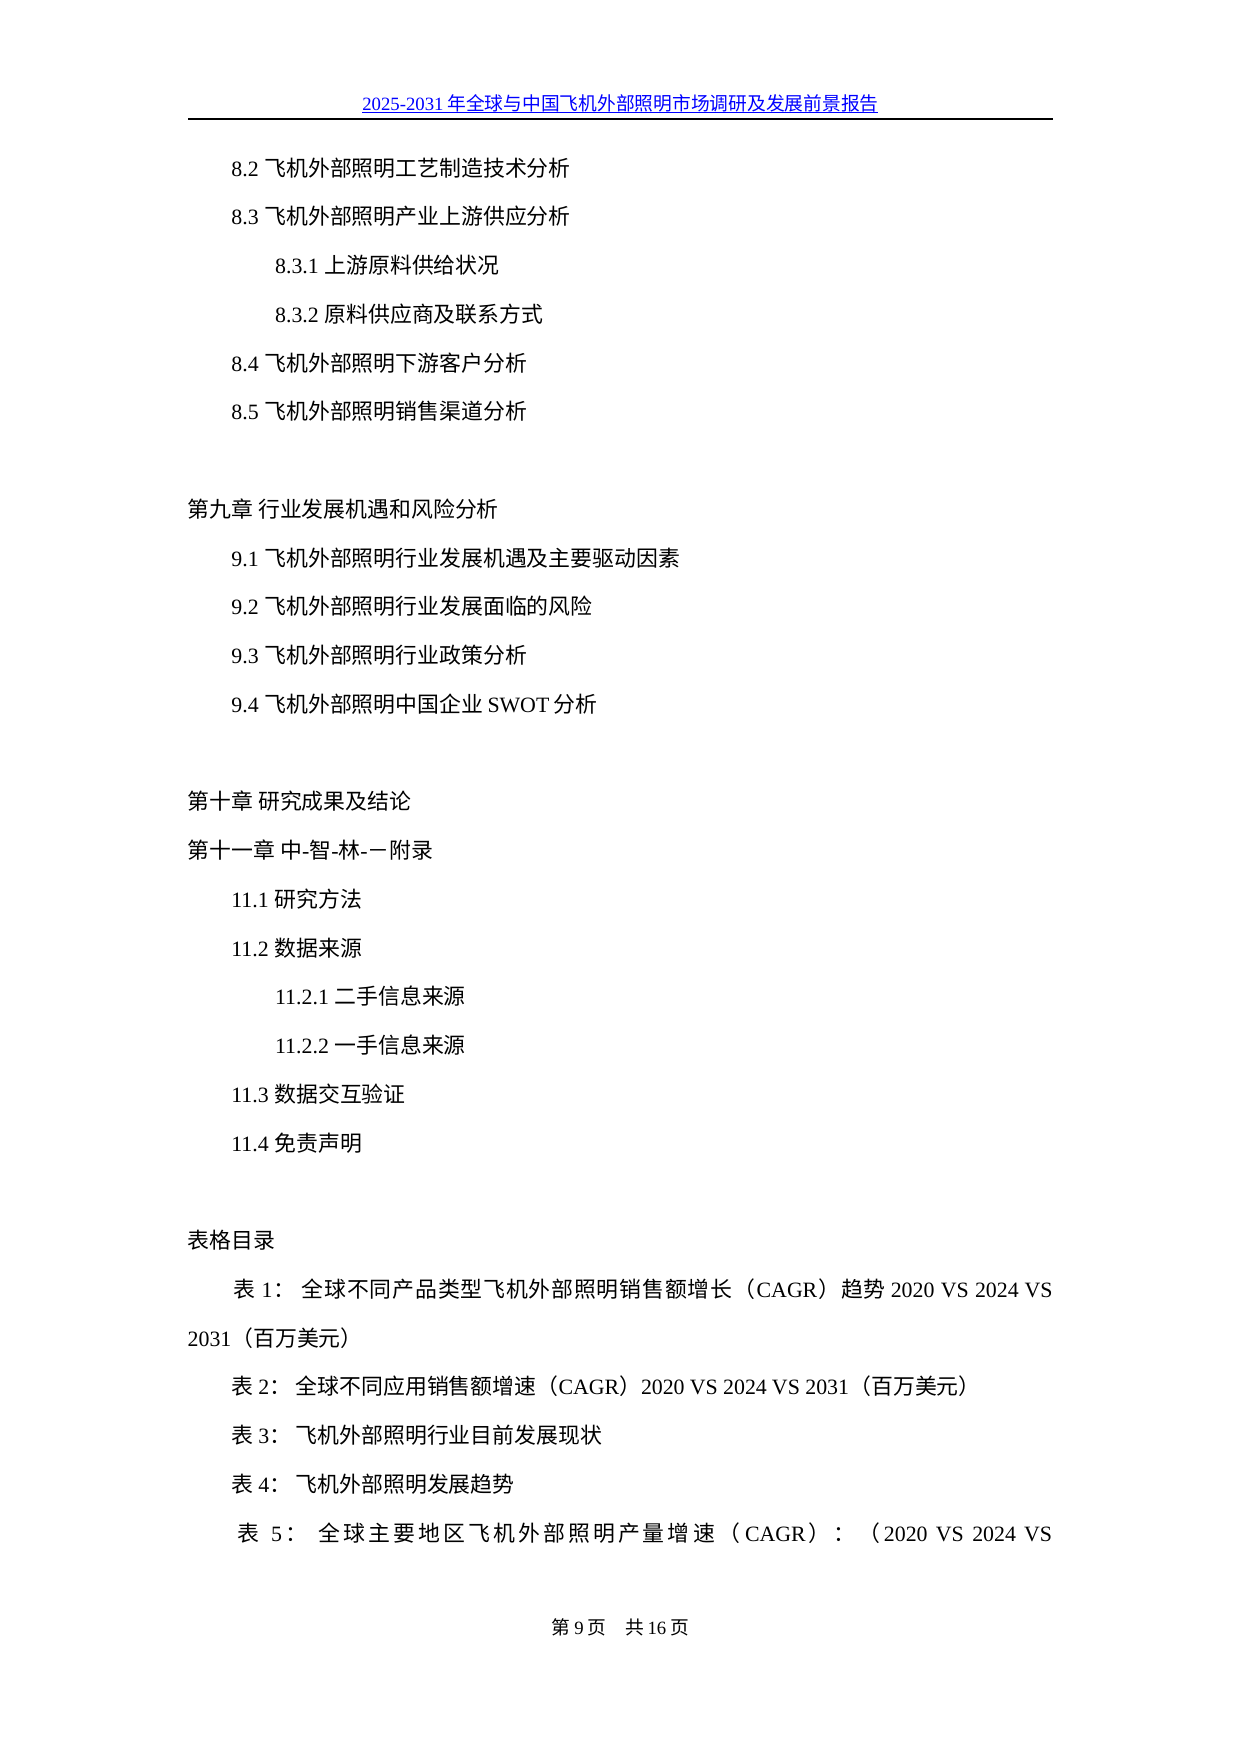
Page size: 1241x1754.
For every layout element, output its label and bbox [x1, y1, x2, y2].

text [187, 150, 1053, 1548]
